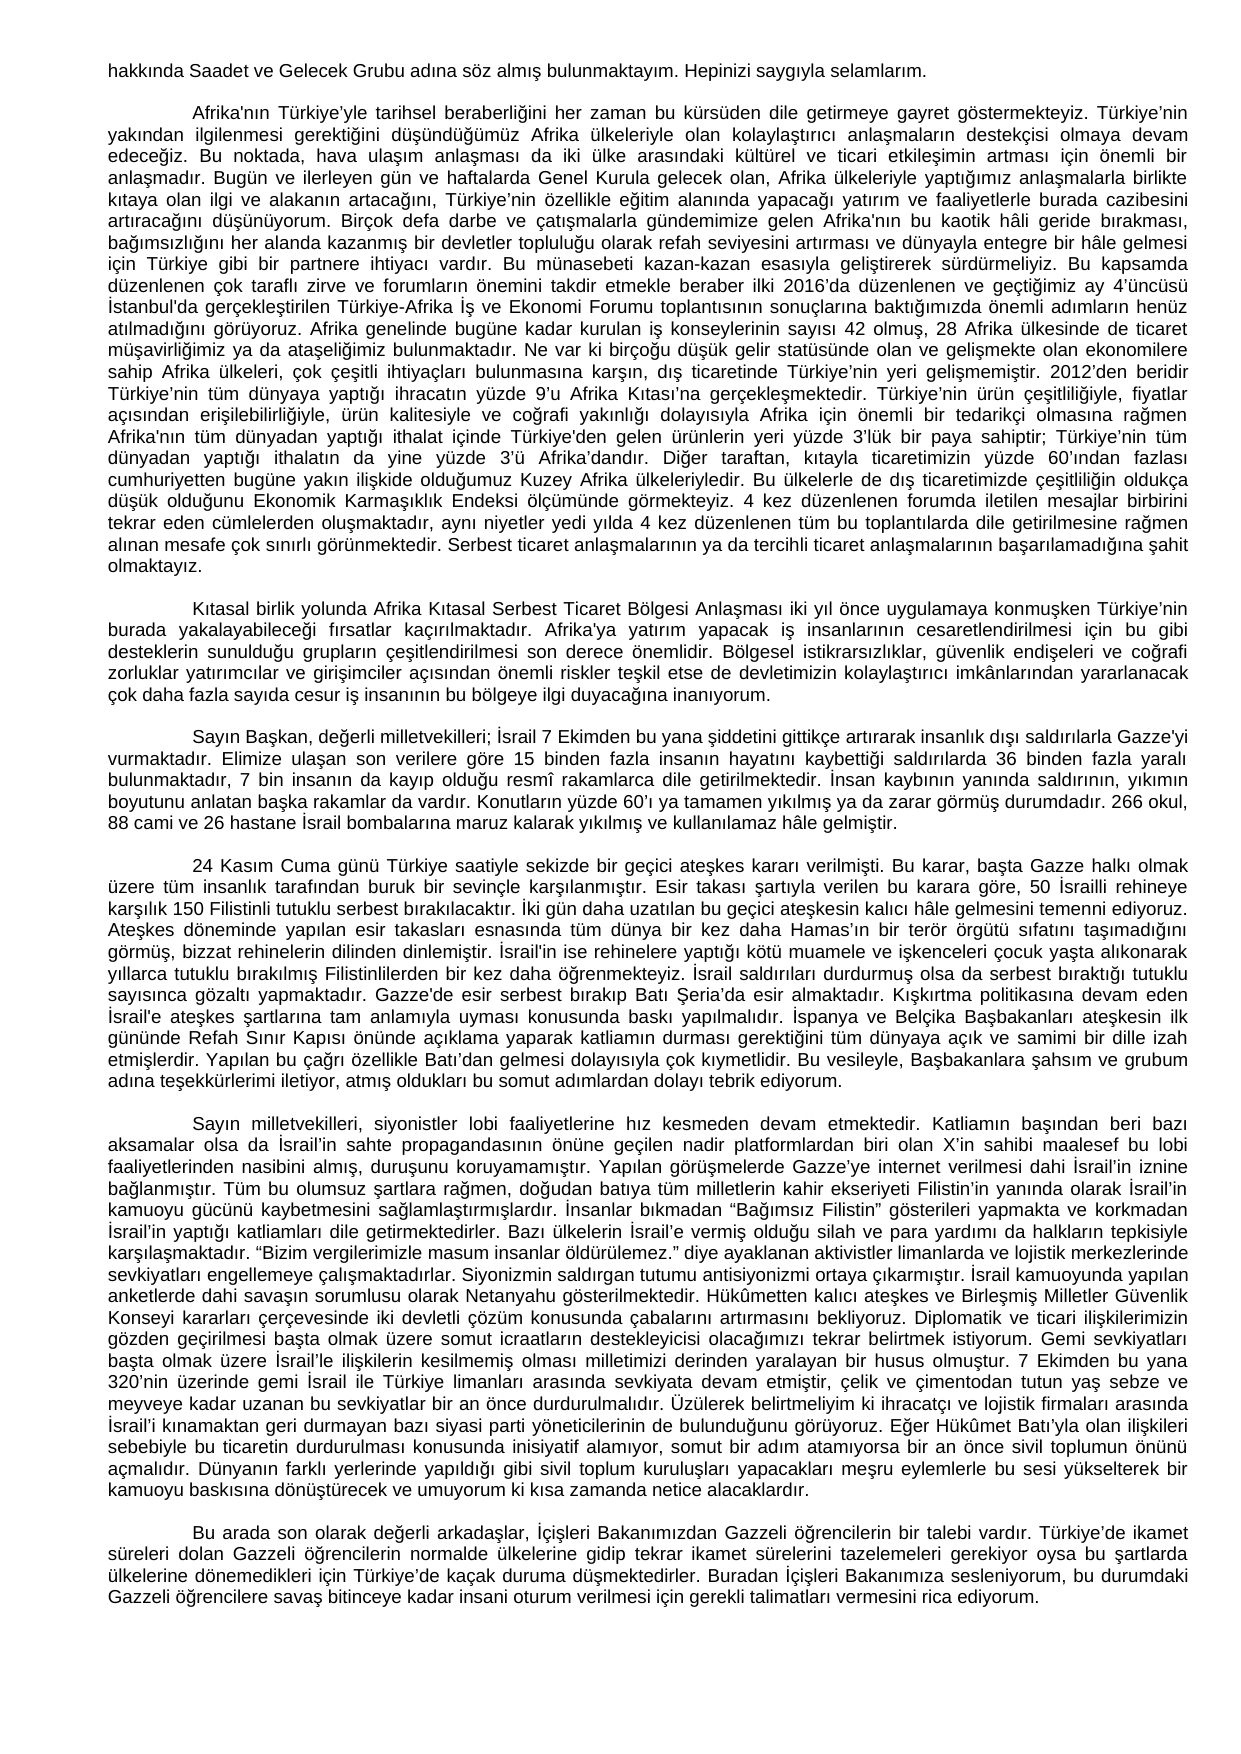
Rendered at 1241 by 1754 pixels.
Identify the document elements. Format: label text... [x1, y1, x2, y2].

text Kıtasal birlik yolunda Afrika Kıtasal Serbest Ticaret Bölgesi Anlaşması iki yıl önce uygulamaya konmuşken Türkiye’nin burada yakalayabileceği fırsatlar kaçırılmaktadır. Afrika'ya yatırım yapacak iş insanlarının cesaretlendirilmesi için bu gibi desteklerin sunulduğu grupların çeşitlendirilmesi son derece önemlidir. Bölgesel istikrarsızlıklar, güvenlik endişeleri ve coğrafi zorluklar yatırımcılar ve girişimciler açısından önemli riskler teşkil etse de devletimizin kolaylaştırıcı imkânlarından yararlanacak çok daha fazla sayıda cesur iş insanının bu bölgeye ilgi duyacağına inanıyorum. [108, 597, 1189, 705]
text Sayın milletvekilleri, siyonistler lobi faaliyetlerine hız kesmeden devam etmektedir. Katliamın başından beri bazı aksamalar olsa da İsrail’in sahte propagandasının önüne geçilen nadir platformlardan biri olan X’in sahibi maalesef bu lobi faaliyetlerinden nasibini almış, duruşunu koruyamamıştır. Yapılan görüşmelerde Gazze’ye internet verilmesi dahi İsrail’in iznine bağlanmıştır. Tüm bu olumsuz şartlara rağmen, doğudan batıya tüm milletlerin kahir ekseriyeti Filistin’in yanında olarak İsrail’in kamuoyu gücünü kaybetmesini sağlamlaştırmışlardır. İnsanlar bıkmadan “Bağımsız Filistin” gösterileri yapmakta ve korkmadan İsrail’in yaptığı katliamları dile getirmektedirler. Bazı ülkelerin İsrail’e vermiş olduğu silah ve para yardımı da halkların tepkisiyle karşılaşmaktadır. “Bizim vergilerimizle masum insanlar öldürülemez.” diye ayaklanan aktivistler limanlarda ve lojistik merkezlerinde sevkiyatları engellemeye çalışmaktadırlar. Siyonizmin saldırgan tutumu antisiyonizmi ortaya çıkarmıştır. İsrail kamuoyunda yapılan anketlerde dahi savaşın sorumlusu olarak Netanyahu gösterilmektedir. Hükûmetten kalıcı ateşkes ve Birleşmiş Milletler Güvenlik Konseyi kararları çerçevesinde iki devletli çözüm konusunda çabalarını artırmasını bekliyoruz. Diplomatik ve ticari ilişkilerimizin gözden geçirilmesi başta olmak üzere somut icraatların destekleyicisi olacağımızı tekrar belirtmek istiyorum. Gemi sevkiyatları başta olmak üzere İsrail’le ilişkilerin kesilmemiş olması milletimizi derinden yaralayan bir husus olmuştur. 7 Ekimden bu yana 320’nin üzerinde gemi İsrail ile Türkiye limanları arasında sevkiyata devam etmiştir, çelik ve çimentodan tutun yaş sebze ve meyveye kadar uzanan bu sevkiyatlar bir an önce durdurulmalıdır. Üzülerek belirtmeliyim ki ihracatçı ve lojistik firmaları arasında İsrail’i kınamaktan geri durmayan bazı siyasi parti yöneticilerinin de bulunduğunu görüyoruz. Eğer Hükûmet Batı’yla olan ilişkileri sebebiyle bu ticaretin durdurulması konusunda inisiyatif alamıyor, somut bir adım atamıyorsa bir an önce sivil toplumun önünü açmalıdır. Dünyanın farklı yerlerinde yapıldığı gibi sivil toplum kuruluşları yapacakları meşru eylemlerle bu sesi yükselterek bir kamuoyu baskısına dönüştürecek ve umuyorum ki kısa zamanda netice alacaklardır. [108, 1113, 1189, 1501]
text Afrika'nın Türkiye’yle tarihsel beraberliğini her zaman bu kürsüden dile getirmeye gayret göstermekteyiz. Türkiye’nin yakından ilgilenmesi gerektiğini düşündüğümüz Afrika ülkeleriyle olan kolaylaştırıcı anlaşmaların destekçisi olmaya devam edeceğiz. Bu noktada, hava ulaşım anlaşması da iki ülke arasındaki kültürel ve ticari etkileşimin artması için önemli bir anlaşmadır. Bugün ve ilerleyen gün ve haftalarda Genel Kurula gelecek olan, Afrika ülkeleriyle yaptığımız anlaşmalarla birlikte kıtaya olan ilgi ve alakanın artacağını, Türkiye’nin özellikle eğitim alanında yapacağı yatırım ve faaliyetlerle burada cazibesini artıracağını düşünüyorum. Birçok defa darbe ve çatışmalarla gündemimize gelen Afrika'nın bu kaotik hâli geride bırakması, bağımsızlığını her alanda kazanmış bir devletler topluluğu olarak refah seviyesini artırması ve dünyayla entegre bir hâle gelmesi için Türkiye gibi bir partnere ihtiyacı vardır. Bu münasebeti kazan-kazan esasıyla geliştirerek sürdürmeliyiz. Bu kapsamda düzenlenen çok taraflı zirve ve forumların önemini takdir etmekle beraber ilki 2016’da düzenlenen ve geçtiğimiz ay 4’üncüsü İstanbul'da gerçekleştirilen Türkiye-Afrika İş ve Ekonomi Forumu toplantısının sonuçlarına baktığımızda önemli adımların henüz atılmadığını görüyoruz. Afrika genelinde bugüne kadar kurulan iş konseylerinin sayısı 42 olmuş, 28 Afrika ülkesinde de ticaret müşavirliğimiz ya da ataşeliğimiz bulunmaktadır. Ne var ki birçoğu düşük gelir statüsünde olan ve gelişmekte olan ekonomilere sahip Afrika ülkeleri, çok çeşitli ihtiyaçları bulunmasına karşın, dış ticaretinde Türkiye’nin yeri gelişmemiştir. 2012’den beridir Türkiye’nin tüm dünyaya yaptığı ihracatın yüzde 9’u Afrika Kıtası’na gerçekleşmektedir. Türkiye’nin ürün çeşitliliğiyle, fiyatlar açısından erişilebilirliğiyle, ürün kalitesiyle ve coğrafi yakınlığı dolayısıyla Afrika için önemli bir tedarikçi olmasına rağmen Afrika'nın tüm dünyadan yaptığı ithalat içinde Türkiye'den gelen ürünlerin yeri yüzde 3’lük bir paya sahiptir; Türkiye’nin tüm dünyadan yaptığı ithalatın da yine yüzde 3’ü Afrika’dandır. Diğer taraftan, kıtayla ticaretimizin yüzde 60’ından fazlası cumhuriyetten bugüne yakın ilişkide olduğumuz Kuzey Afrika ülkeleriyledir. Bu ülkelerle de dış ticaretimizde çeşitliliğin oldukça düşük olduğunu Ekonomik Karmaşıklık Endeksi ölçümünde görmekteyiz. 4 kez düzenlenen forumda iletilen mesajlar birbirini tekrar eden cümlelerden oluşmaktadır, aynı niyetler yedi yılda 4 kez düzenlenen tüm bu toplantılarda dile getirilmesine rağmen alınan mesafe çok sınırlı görünmektedir. Serbest ticaret anlaşmalarının ya da tercihli ticaret anlaşmalarının başarılamadığına şahit olmaktayız. [108, 102, 1189, 576]
text Bu arada son olarak değerli arkadaşlar, İçişleri Bakanımızdan Gazzeli öğrencilerin bir talebi vardır. Türkiye’de ikamet süreleri dolan Gazzeli öğrencilerin normalde ülkelerine gidip tekrar ikamet sürelerini tazelemeleri gerekiyor oysa bu şartlarda ülkelerine dönemedikleri için Türkiye’de kaçak duruma düşmektedirler. Buradan İçişleri Bakanımıza sesleniyorum, bu durumdaki Gazzeli öğrencilere savaş bitinceye kadar insani oturum verilmesi için gerekli talimatları vermesini rica ediyorum. [108, 1522, 1189, 1608]
text Sayın Başkan, değerli milletvekilleri; İsrail 7 Ekimden bu yana şiddetini gittikçe artırarak insanlık dışı saldırılarla Gazze'yi vurmaktadır. Elimize ulaşan son verilere göre 15 binden fazla insanın hayatını kaybettiği saldırılarda 36 binden fazla yaralı bulunmaktadır, 7 bin insanın da kayıp olduğu resmî rakamlarca dile getirilmektedir. İnsan kaybının yanında saldırının, yıkımın boyutunu anlatan başka rakamlar da vardır. Konutların yüzde 60’ı ya tamamen yıkılmış ya da zarar görmüş durumdadır. 266 okul, 88 cami ve 26 hastane İsrail bombalarına maruz kalarak yıkılmış ve kullanılamaz hâle gelmiştir. [108, 726, 1189, 834]
text 24 Kasım Cuma günü Türkiye saatiyle sekizde bir geçici ateşkes kararı verilmişti. Bu karar, başta Gazze halkı olmak üzere tüm insanlık tarafından buruk bir sevinçle karşılanmıştır. Esir takası şartıyla verilen bu karara göre, 50 İsrailli rehineye karşılık 150 Filistinli tutuklu serbest bırakılacaktır. İki gün daha uzatılan bu geçici ateşkesin kalıcı hâle gelmesini temenni ediyoruz. Ateşkes döneminde yapılan esir takasları esnasında tüm dünya bir kez daha Hamas’ın bir terör örgütü sıfatını taşımadığını görmüş, bizzat rehinelerin dilinden dinlemiştir. İsrail'in ise rehinelere yaptığı kötü muamele ve işkenceleri çocuk yaşta alıkonarak yıllarca tutuklu bırakılmış Filistinlilerden bir kez daha öğrenmekteyiz. İsrail saldırıları durdurmuş olsa da serbest bıraktığı tutuklu sayısınca gözaltı yapmaktadır. Gazze'de esir serbest bırakıp Batı Şeria’da esir almaktadır. Kışkırtma politikasına devam eden İsrail'e ateşkes şartlarına tam anlamıyla uyması konusunda baskı yapılmalıdır. İspanya ve Belçika Başbakanları ateşkesin ilk gününde Refah Sınır Kapısı önünde açıklama yaparak katliamın durması gerektiğini tüm dünyaya açık ve samimi bir dille izah etmişlerdir. Yapılan bu çağrı özellikle Batı’dan gelmesi dolayısıyla çok kıymetlidir. Bu vesileyle, Başbakanlara şahsım ve grubum adına teşekkürlerimi iletiyor, atmış oldukları bu somut adımlardan dolayı tebrik ediyorum. [108, 854, 1189, 1092]
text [108, 60, 1189, 81]
